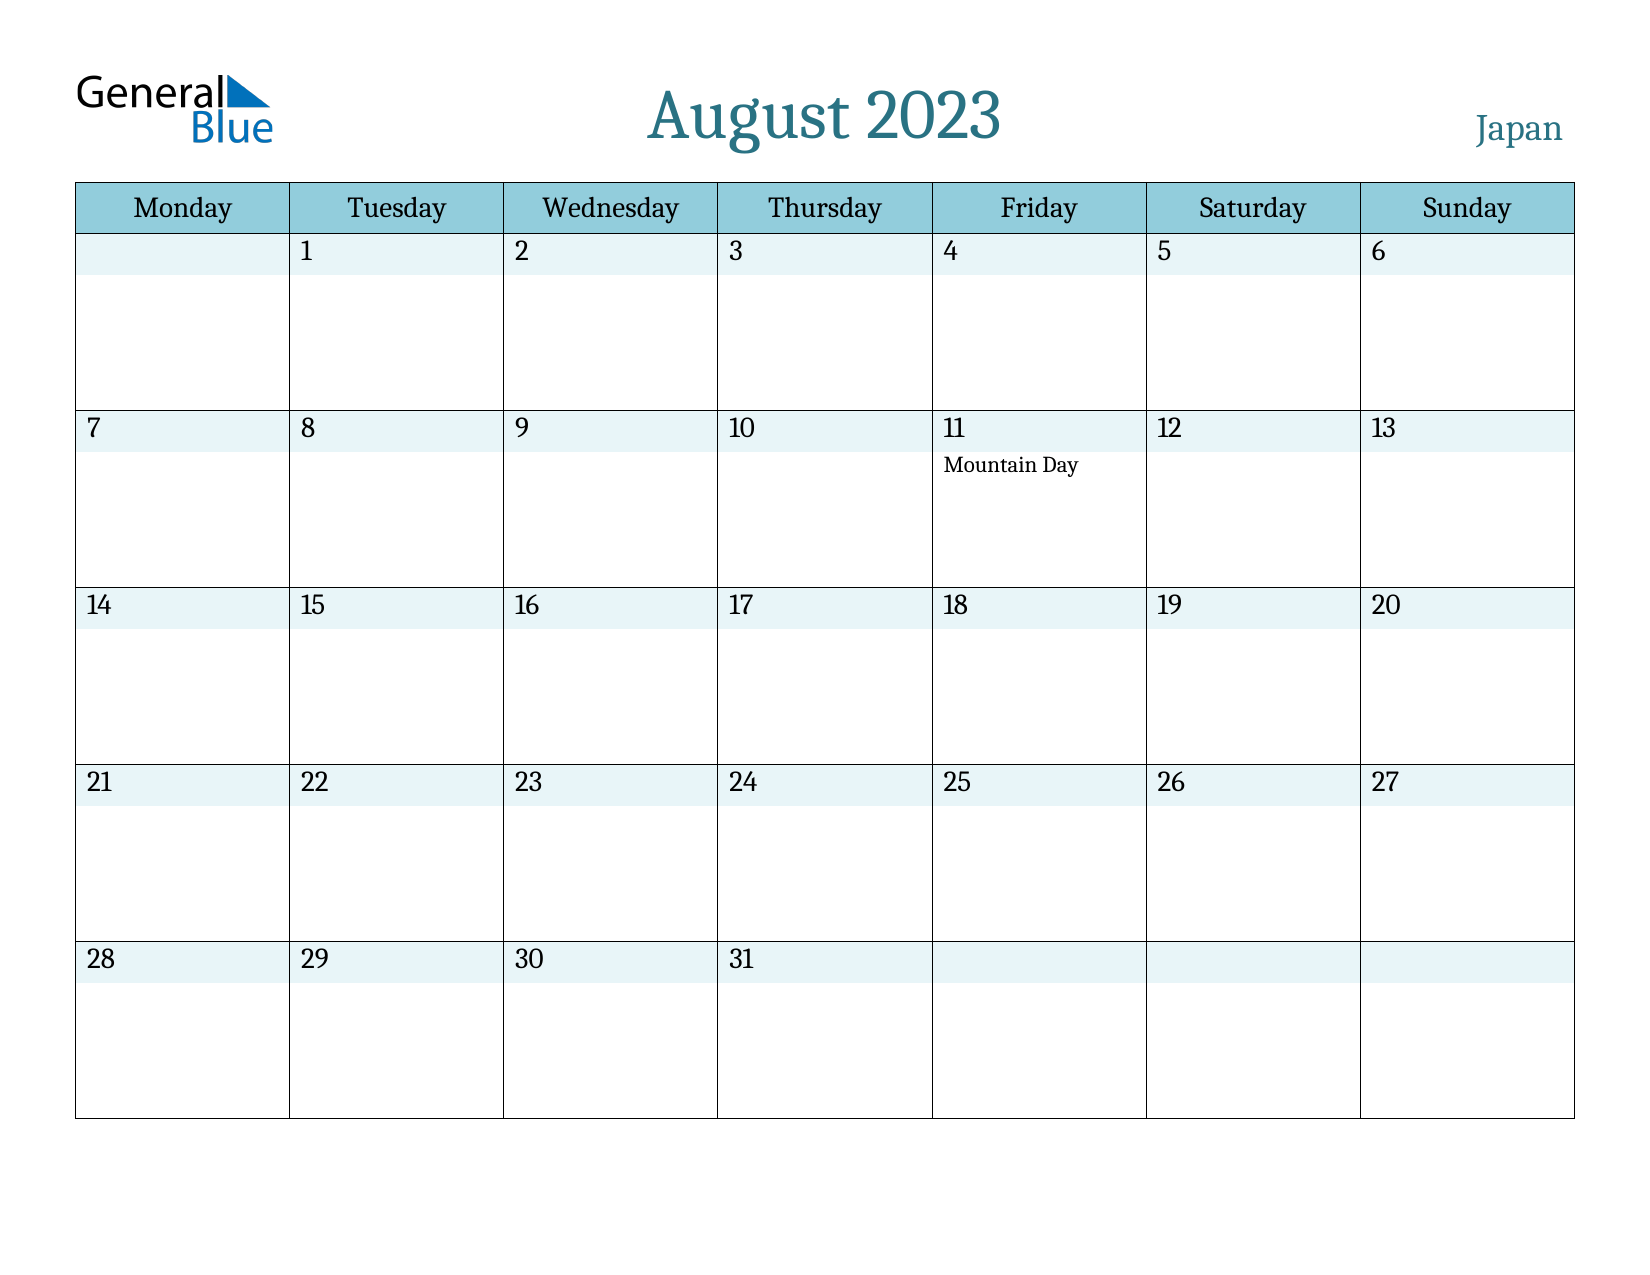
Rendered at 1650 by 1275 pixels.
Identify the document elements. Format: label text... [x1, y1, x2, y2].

table_cell 14 [76, 588, 289, 629]
table_header [76, 75, 503, 182]
table_cell 22 [290, 765, 503, 806]
table_cell [933, 806, 1146, 941]
table_header Japan [1146, 75, 1574, 182]
table_cell [1147, 452, 1360, 587]
table_cell 3 [718, 234, 932, 275]
table_cell 8 [290, 411, 503, 452]
table_cell [718, 806, 932, 941]
table_cell 5 [1147, 234, 1360, 275]
table_cell [76, 806, 289, 941]
table_cell Friday [933, 183, 1146, 233]
picture [77, 75, 273, 143]
table_cell 25 [933, 765, 1146, 806]
table_header August 2023 [504, 75, 1146, 182]
table_cell [290, 629, 503, 764]
table_cell 1 [290, 234, 503, 275]
table_cell 15 [290, 588, 503, 629]
table_cell 24 [718, 765, 932, 806]
table_cell 13 [1361, 411, 1574, 452]
table_cell 30 [504, 942, 717, 983]
table_cell [1361, 275, 1574, 410]
table_cell [290, 806, 503, 941]
table_cell [1361, 942, 1574, 983]
table_cell 2 [504, 234, 717, 275]
table_cell 29 [290, 942, 503, 983]
table_cell 9 [504, 411, 717, 452]
table_cell [1361, 452, 1574, 587]
table_cell 18 [933, 588, 1146, 629]
table_cell [1147, 942, 1360, 983]
table_cell [76, 275, 289, 410]
table_cell [504, 806, 717, 941]
table_cell Mountain Day [933, 452, 1146, 587]
table_cell [290, 452, 503, 587]
table_cell [1147, 275, 1360, 410]
table_cell 20 [1361, 588, 1574, 629]
table_cell [1361, 806, 1574, 941]
table_cell 4 [933, 234, 1146, 275]
table_cell [504, 629, 717, 764]
table_cell [933, 629, 1146, 764]
table_cell 7 [76, 411, 289, 452]
table_cell 16 [504, 588, 717, 629]
table_cell [504, 275, 717, 410]
table_cell [76, 234, 289, 275]
table_cell [718, 629, 932, 764]
table_cell Tuesday [290, 183, 503, 233]
table_cell [504, 983, 717, 1118]
table_cell 12 [1147, 411, 1360, 452]
table_cell [290, 275, 503, 410]
table_cell 19 [1147, 588, 1360, 629]
table_cell [290, 983, 503, 1118]
table_cell [76, 983, 289, 1118]
table_cell [1361, 983, 1574, 1118]
table_cell 21 [76, 765, 289, 806]
table_cell Monday [76, 183, 289, 233]
table_cell [1147, 983, 1360, 1118]
table_cell [718, 983, 932, 1118]
table_cell 26 [1147, 765, 1360, 806]
table_cell [76, 629, 289, 764]
table_cell [718, 452, 932, 587]
table_cell 17 [718, 588, 932, 629]
table_cell [1147, 629, 1360, 764]
table_cell [933, 275, 1146, 410]
table_cell Thursday [718, 183, 932, 233]
table_cell [1361, 629, 1574, 764]
table_cell 27 [1361, 765, 1574, 806]
table_cell [504, 452, 717, 587]
table_cell Saturday [1147, 183, 1360, 233]
table_cell [933, 983, 1146, 1118]
table_cell 11 [933, 411, 1146, 452]
table_cell [933, 942, 1146, 983]
table_cell 28 [76, 942, 289, 983]
table_cell Wednesday [504, 183, 717, 233]
table_cell 6 [1361, 234, 1574, 275]
table_cell 31 [718, 942, 932, 983]
table_cell 10 [718, 411, 932, 452]
table_cell Sunday [1361, 183, 1574, 233]
table_cell [718, 275, 932, 410]
table_cell [76, 452, 289, 587]
table_cell [1147, 806, 1360, 941]
table_cell 23 [504, 765, 717, 806]
